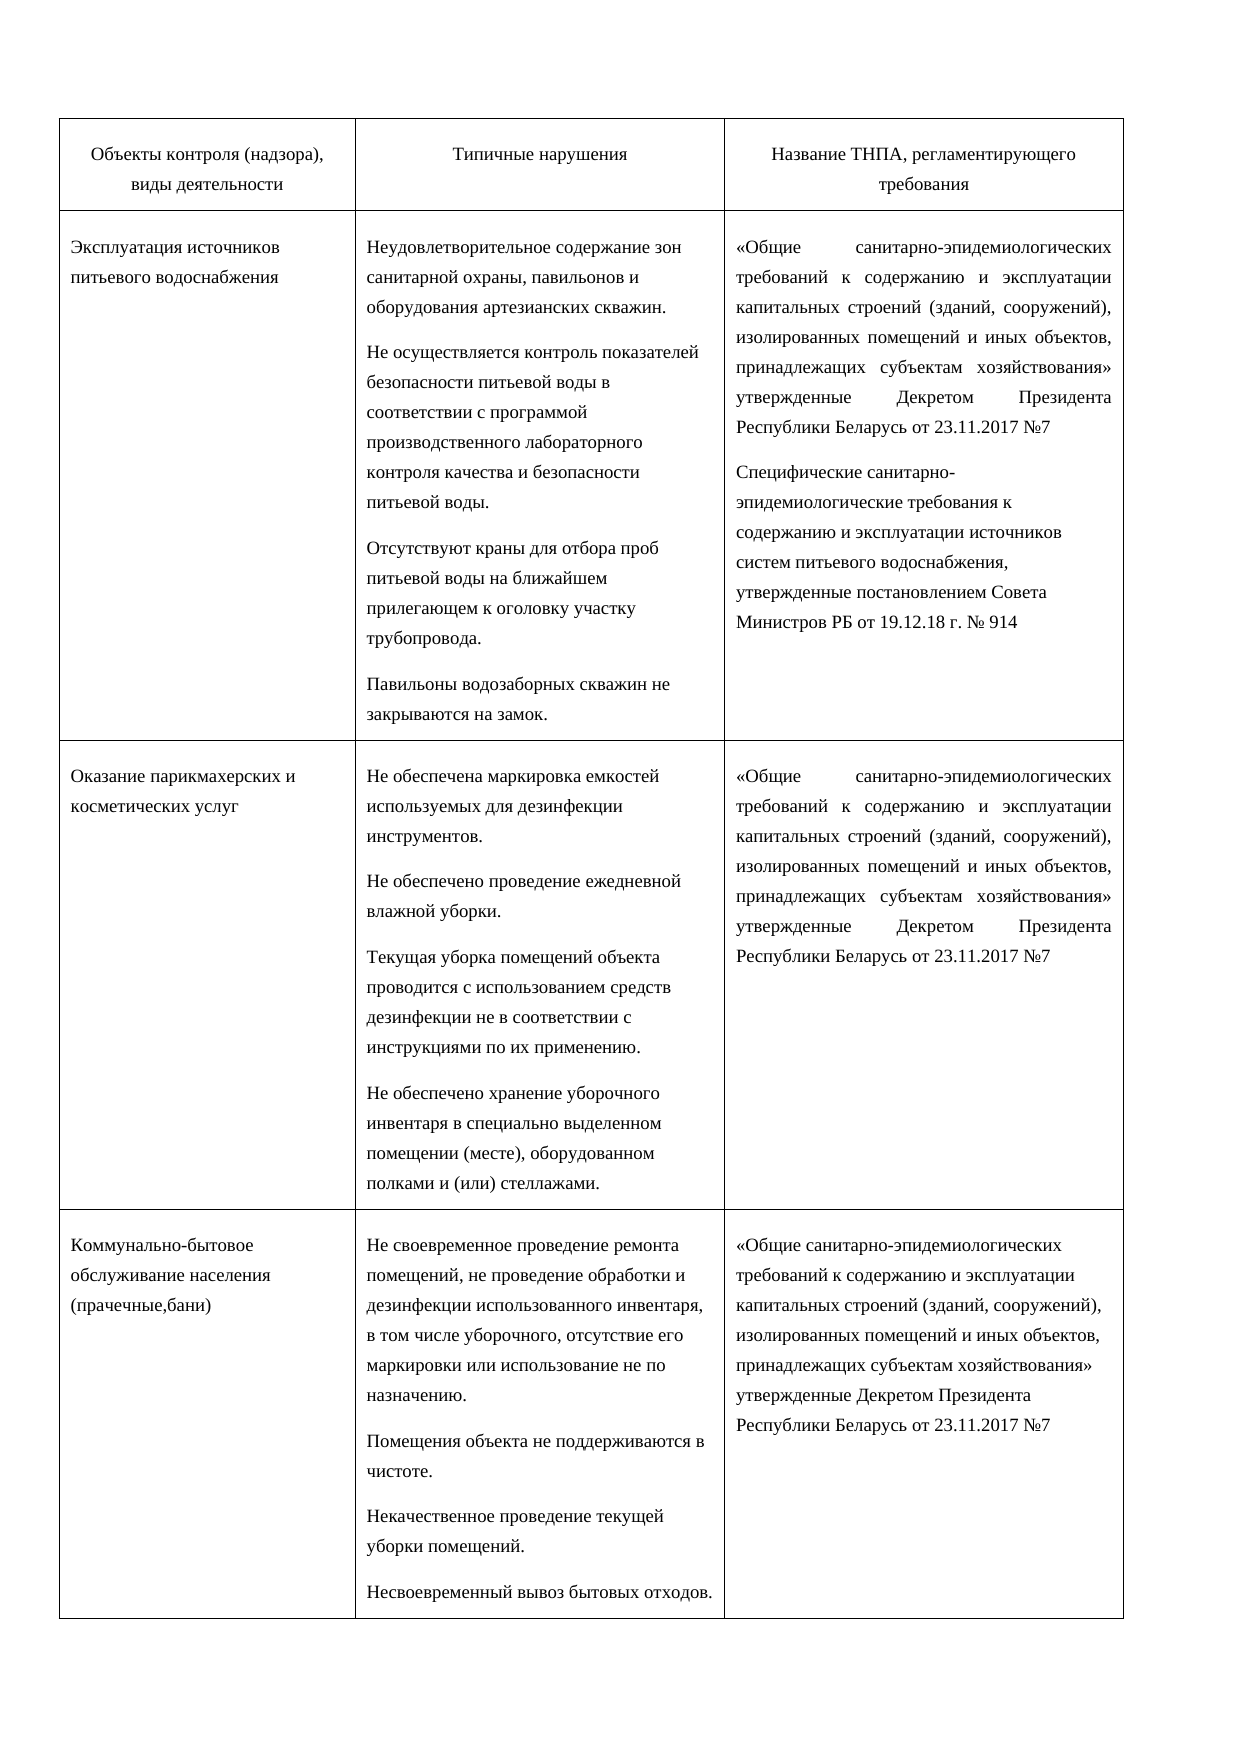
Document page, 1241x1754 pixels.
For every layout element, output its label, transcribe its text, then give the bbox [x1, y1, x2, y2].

table_cell Неудовлетворительное содержание зон санитарной охраны, павильонов и оборудования артезианских скважин. Не осуществляется контроль показателей безопасности питьевой воды в соответствии с программой производственного лабораторного контроля качества и безопасности питьевой воды. Отсутствуют краны для отбора проб питьевой воды на ближайшем прилегающем к оголовку участку трубопровода. Павильоны водозаборных скважин не закрываются на замок. [356, 211, 724, 739]
table_cell «Общие санитарно-эпидемиологических требований к содержанию и эксплуатации капитальных строений (зданий, сооружений), изолированных помещений и иных объектов, принадлежащих субъектам хозяйствования» утвержденные Декретом Президента Республики Беларусь от 23.11.2017 №7 Специфические санитарно-эпидемиологические требования к содержанию и эксплуатации источников систем питьевого водоснабжения, утвержденные постановлением Совета Министров РБ от 19.12.18 г. № 914 [725, 211, 1123, 739]
table_cell Не своевременное проведение ремонта помещений, не проведение обработки и дезинфекции использованного инвентаря, в том числе уборочного, отсутствие его маркировки или использование не по назначению. Помещения объекта не поддерживаются в чистоте. Некачественное проведение текущей уборки помещений. Несвоевременный вывоз бытовых отходов. [356, 1210, 724, 1618]
table_header Название ТНПА, регламентирующего требования [725, 119, 1123, 210]
table_cell Не обеспечена маркировка емкостей используемых для дезинфекции инструментов. Не обеспечено проведение ежедневной влажной уборки. Текущая уборка помещений объекта проводится с использованием средств дезинфекции не в соответствии с инструкциями по их применению. Не обеспечено хранение уборочного инвентаря в специально выделенном помещении (месте), оборудованном полками и (или) стеллажами. [356, 741, 724, 1209]
table_cell Коммунально-бытовое обслуживание населения (прачечные,бани) [60, 1210, 355, 1618]
table_header Типичные нарушения [356, 119, 724, 210]
table_header Объекты контроля (надзора), виды деятельности [60, 119, 355, 210]
table_cell «Общие санитарно-эпидемиологических требований к содержанию и эксплуатации капитальных строений (зданий, сооружений), изолированных помещений и иных объектов, принадлежащих субъектам хозяйствования» утвержденные Декретом Президента Республики Беларусь от 23.11.2017 №7 [725, 741, 1123, 1209]
table_cell Эксплуатация источников питьевого водоснабжения [60, 211, 355, 739]
table_cell «Общие санитарно-эпидемиологических требований к содержанию и эксплуатации капитальных строений (зданий, сооружений), изолированных помещений и иных объектов, принадлежащих субъектам хозяйствования» утвержденные Декретом Президента Республики Беларусь от 23.11.2017 №7 [725, 1210, 1123, 1618]
table_cell Оказание парикмахерских и косметических услуг [60, 741, 355, 1209]
